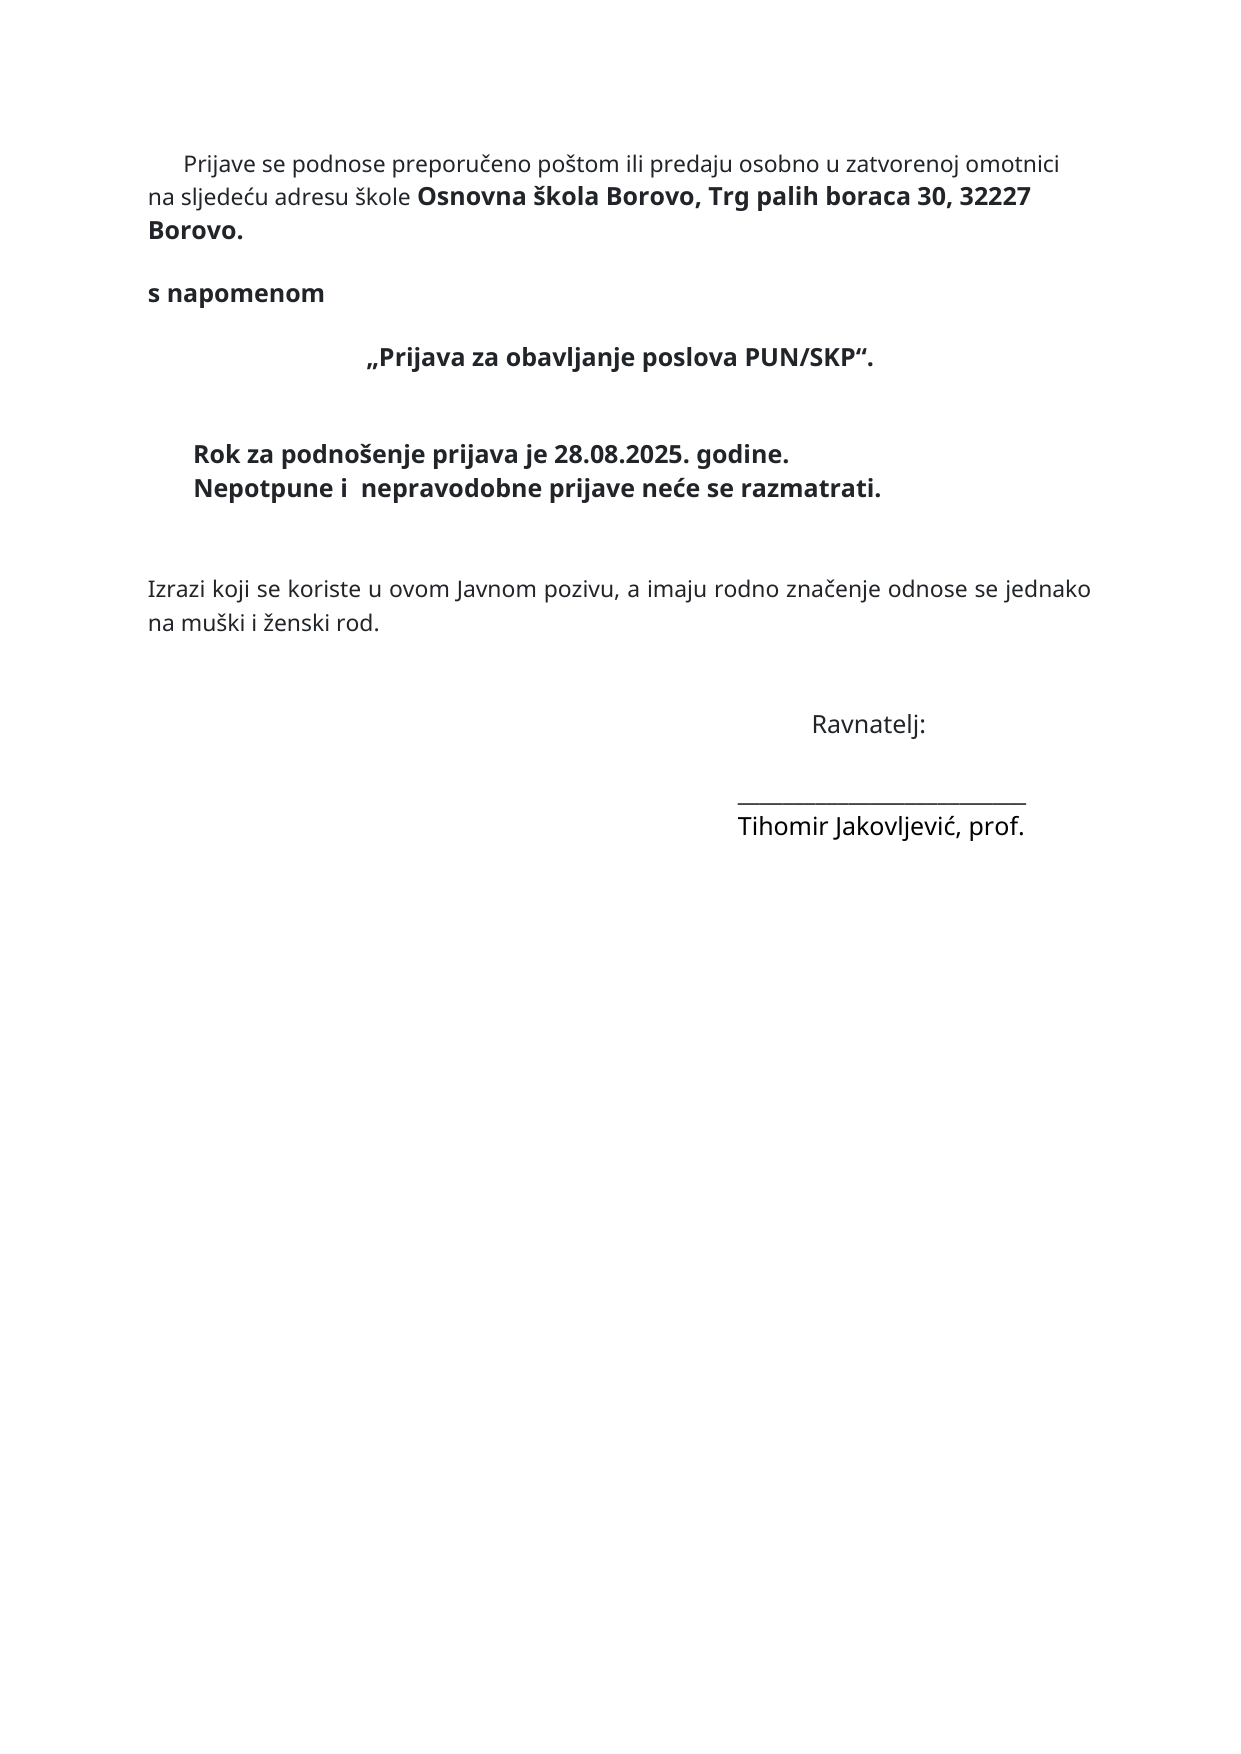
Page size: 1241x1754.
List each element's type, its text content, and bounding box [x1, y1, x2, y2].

text Tihomir Jakovljević, prof. [148, 808, 1093, 843]
text „Prijava za obavljanje poslova PUN/SKP“. [148, 339, 1093, 373]
text Nepotpune i nepravodobne prijave neće se razmatrati. [148, 471, 1093, 505]
text s napomenom [148, 276, 1093, 310]
text Rok za podnošenje prijava je 28.08.2025. godine. [148, 437, 1093, 471]
text Ravnatelj: [148, 672, 1093, 740]
text __________________________ [148, 774, 1093, 808]
text Izrazi koji se koriste u ovom Javnom pozivu, a imaju rodno značenje odnose se jednako na muški i ženski rod. [148, 573, 1093, 638]
text Prijave se podnose preporučeno poštom ili predaju osobno u zatvorenoj omotnici na sljedeću adresu škole Osnovna škola Borovo, Trg palih boraca 30, 32227 Borovo. [148, 148, 1093, 247]
